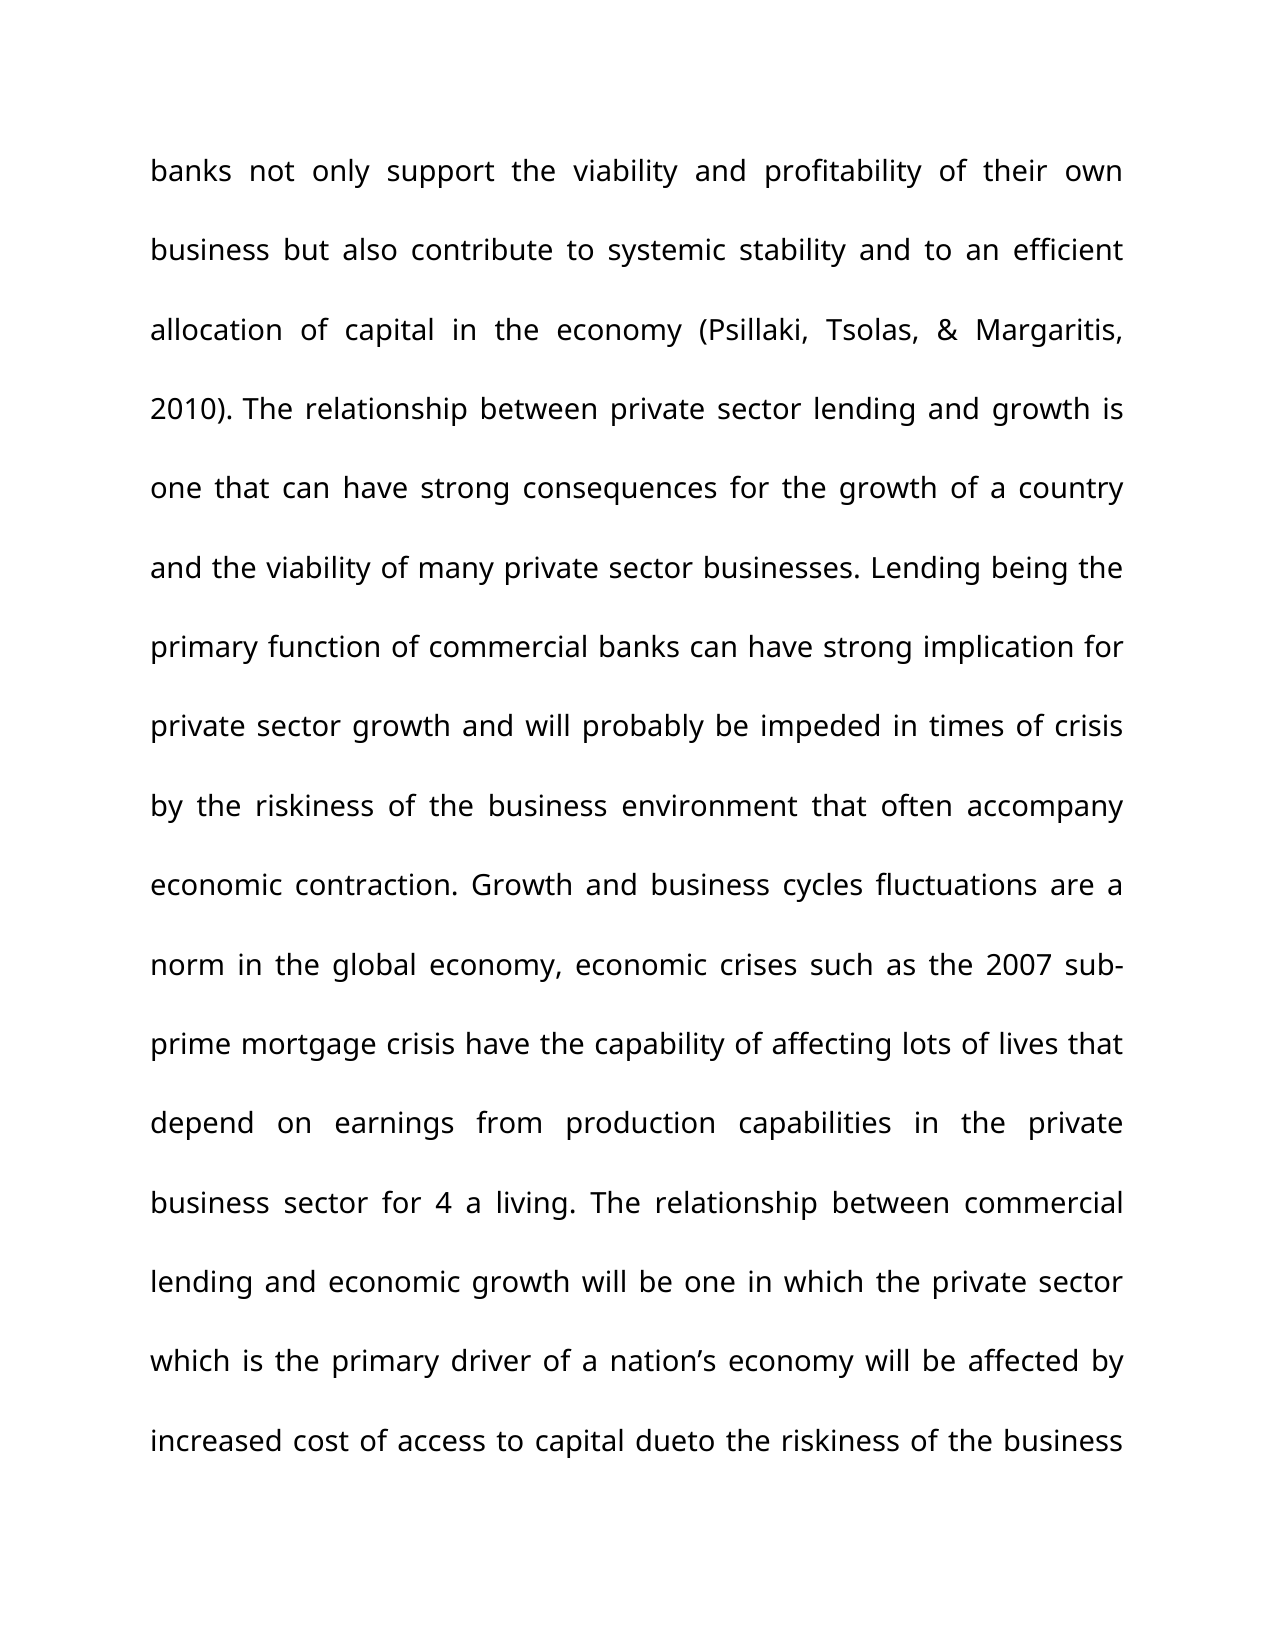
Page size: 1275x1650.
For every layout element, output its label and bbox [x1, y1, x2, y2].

list [150, 150, 1125, 1460]
